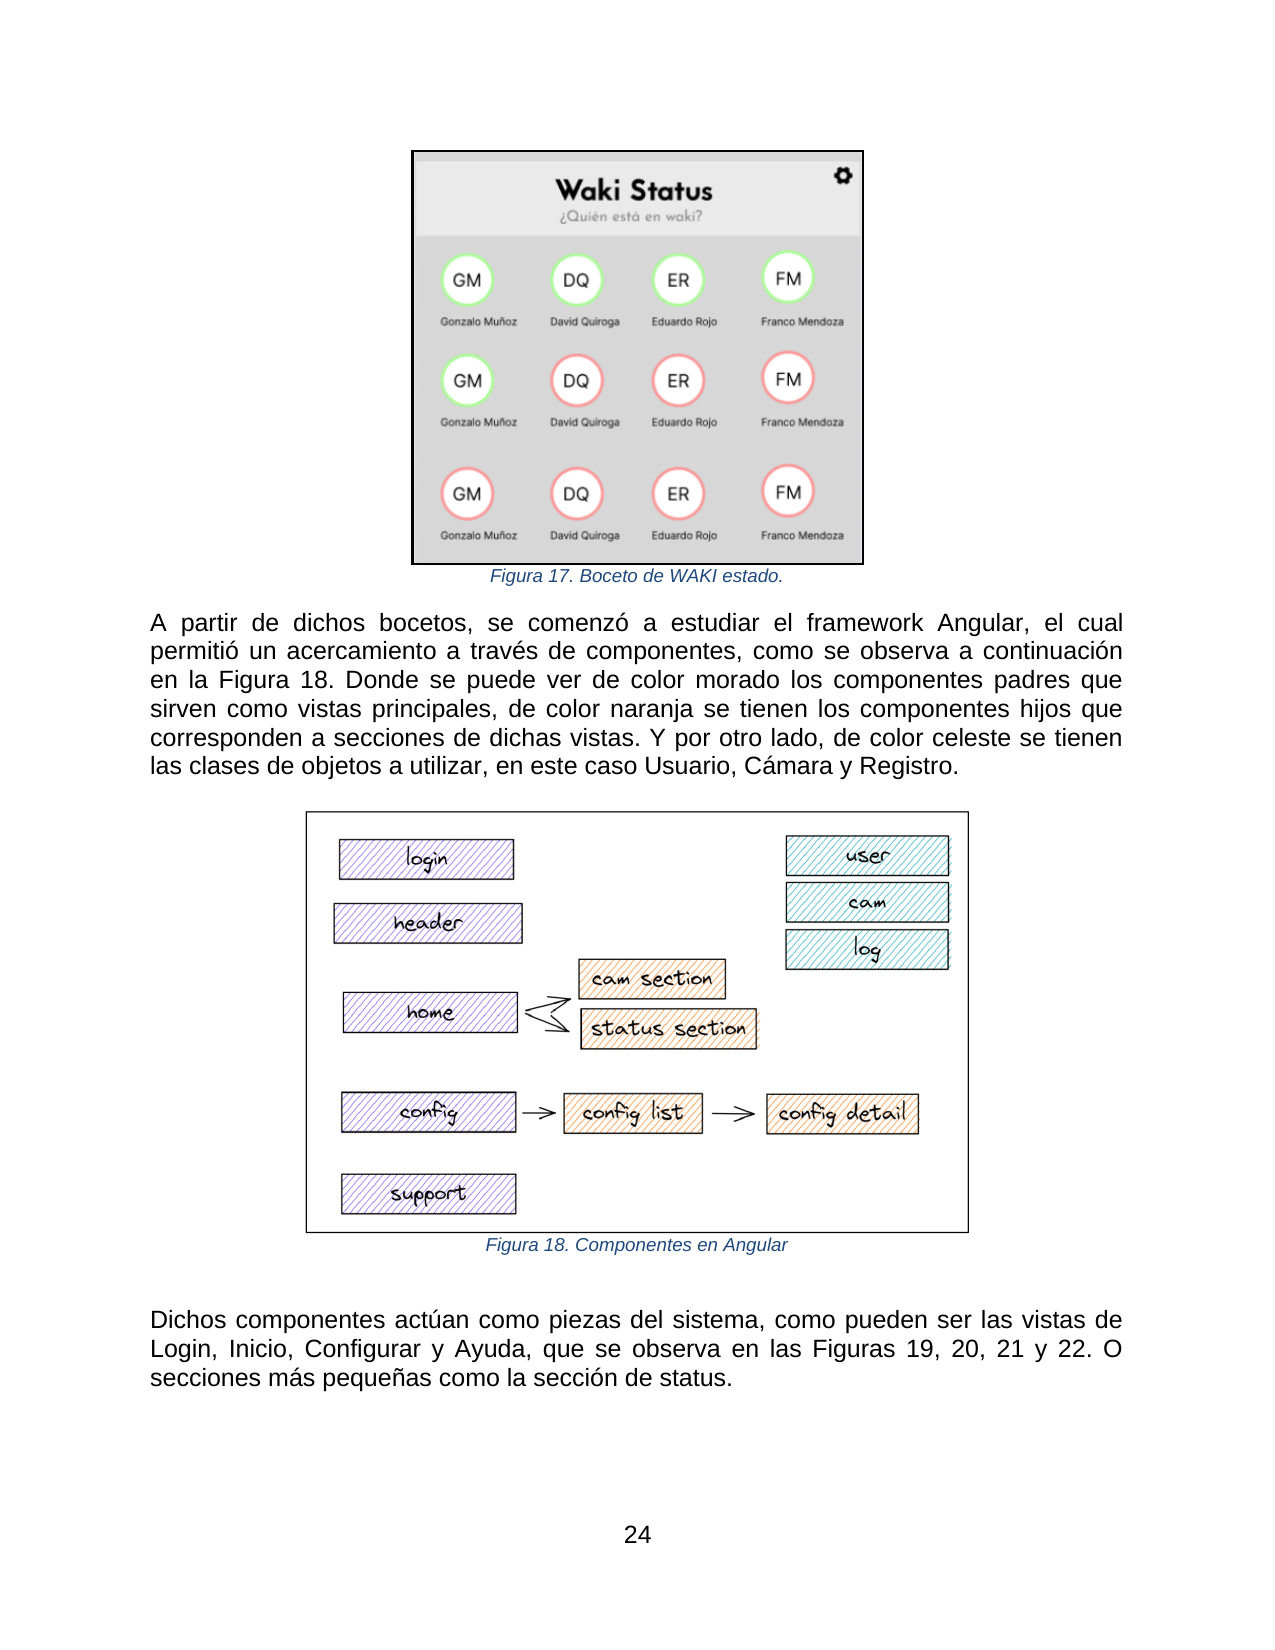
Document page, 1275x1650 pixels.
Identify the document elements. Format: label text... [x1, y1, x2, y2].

text Figura 17. Boceto de WAKI estado. [150, 565, 1125, 587]
text A partir de dichos bocetos, se comenzó a estudiar el framework Angular, el cual permitió un acercamiento a través de componentes, como se observa a continuación en la Figura 18. Donde se puede ver de color morado los componentes padres que sirven como vistas principales, de color naranja se tienen los componentes hijos que corresponden a secciones de dichas vistas. Y por otro lado, de color celeste se tienen las clases de objetos a utilizar, en este caso Usuario, Cámara y Registro. [150, 607, 1125, 780]
text Dichos componentes actúan como piezas del sistema, como pueden ser las vistas de Login, Inicio, Configurar y Ayuda, que se observa en las Figuras 19, 20, 21 y 22. O secciones más pequeñas como la sección de status. [150, 1305, 1125, 1392]
picture [304, 808, 971, 1235]
picture [414, 152, 862, 563]
text Figura 18. Componentes en Angular [150, 1234, 1125, 1256]
